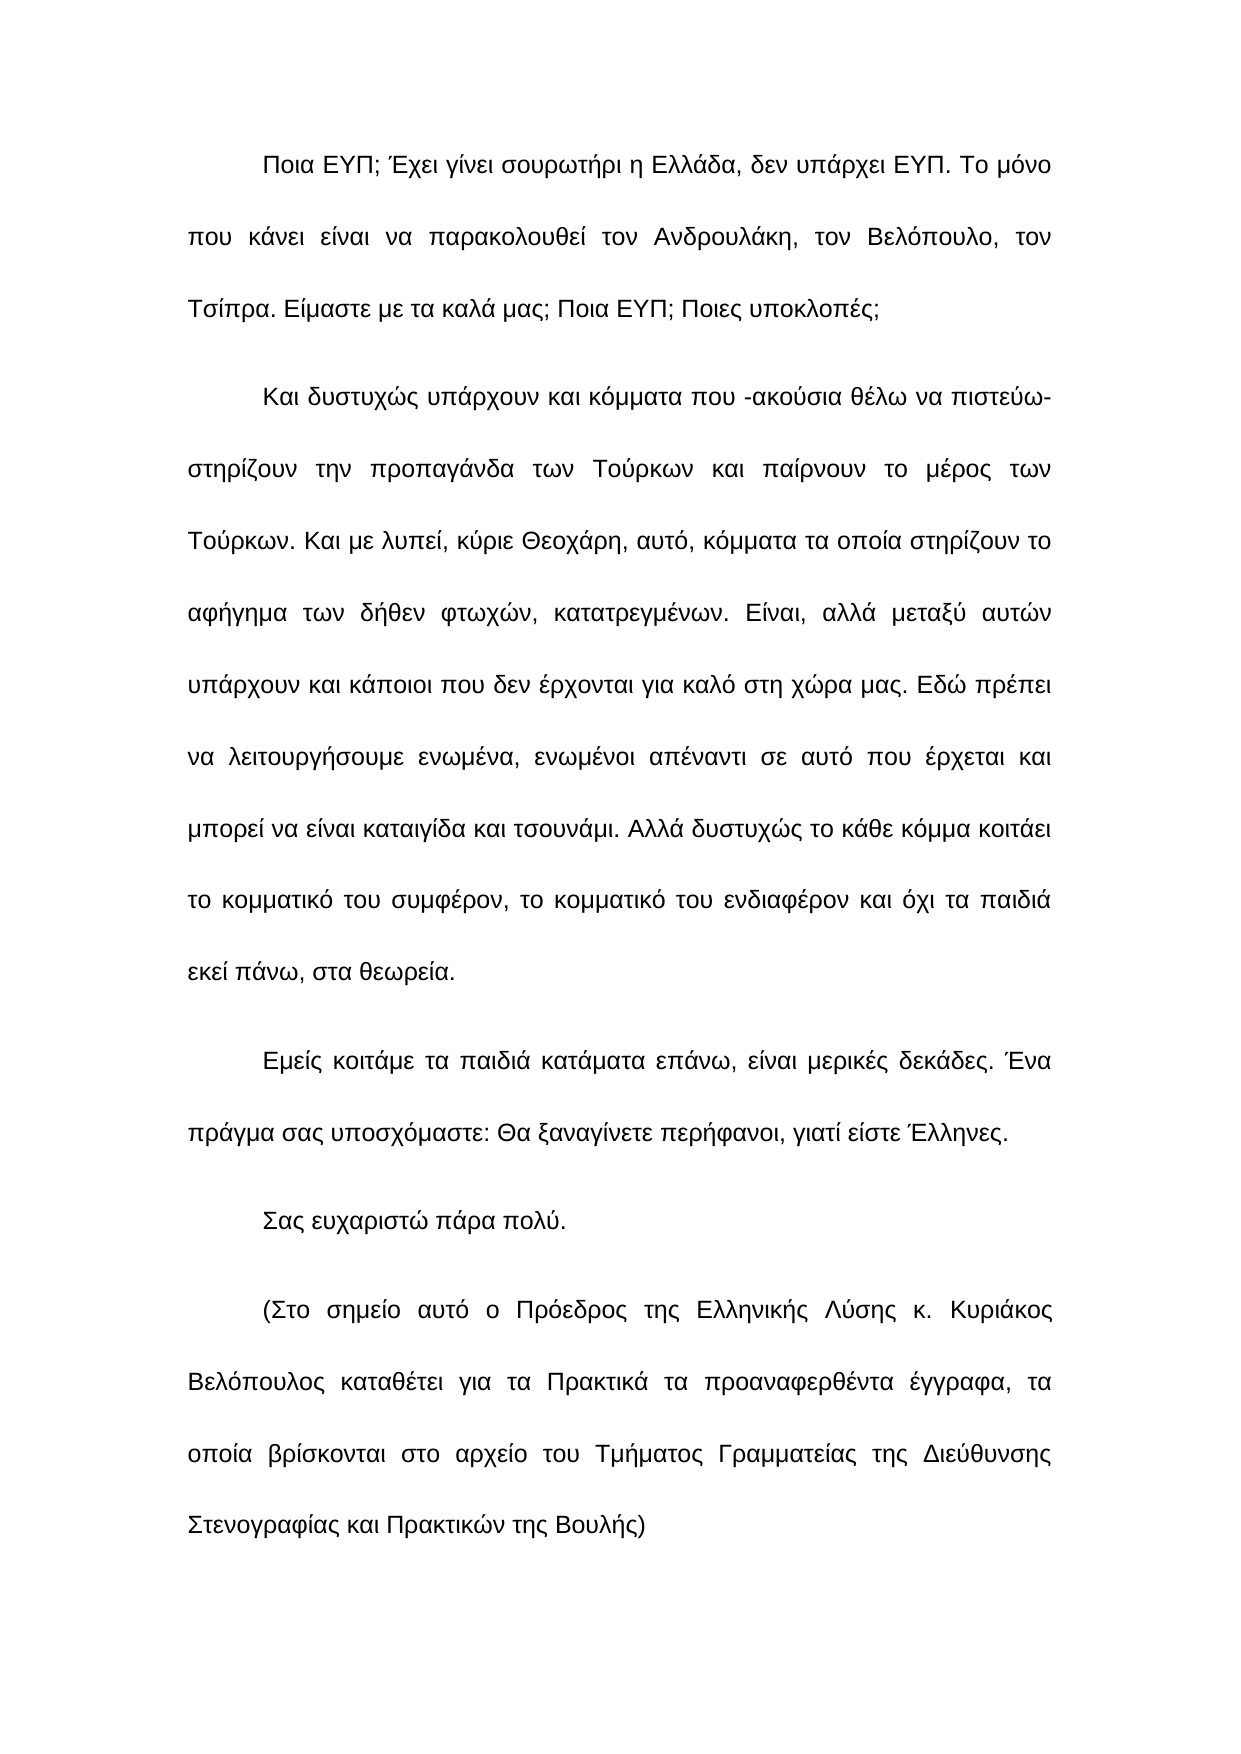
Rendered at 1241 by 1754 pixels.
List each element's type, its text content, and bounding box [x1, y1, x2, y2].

text Σας ευχαριστώ πάρα πολύ. [187, 1206, 1053, 1235]
text Και δυστυχώς υπάρχουν και κόμματα που -ακούσια θέλω να πιστεύω- στηρίζουν την προπαγάνδα των Τούρκων και παίρνουν το μέρος των Τούρκων. Και με λυπεί, κύριε Θεοχάρη, αυτό, κόμματα τα οποία στηρίζουν το αφήγημα των δήθεν φτωχών, κατατρεγμένων. Είναι, αλλά μεταξύ αυτών υπάρχουν και κάποιοι που δεν έρχονται για καλό στη χώρα μας. Εδώ πρέπει να λειτουργήσουμε ενωμένα, ενωμένοι απέναντι σε αυτό που έρχεται και μπορεί να είναι καταιγίδα και τσουνάμι. Αλλά δυστυχώς το κάθε κόμμα κοιτάει το κομματικό του συμφέρον, το κομματικό του ενδιαφέρον και όχι τα παιδιά εκεί πάνω, στα θεωρεία. [187, 382, 1053, 986]
text Εμείς κοιτάμε τα παιδιά κατάματα επάνω, είναι μερικές δεκάδες. Ένα πράγμα σας υποσχόμαστε: Θα ξαναγίνετε περήφανοι, γιατί είστε Έλληνες. [187, 1046, 1053, 1146]
text Ποια ΕΥΠ; Έχει γίνει σουρωτήρι η Ελλάδα, δεν υπάρχει ΕΥΠ. Το μόνο που κάνει είναι να παρακολουθεί τον Ανδρουλάκη, τον Βελόπουλο, τον Τσίπρα. Είμαστε με τα καλά μας; Ποια ΕΥΠ; Ποιες υποκλοπές; [187, 150, 1053, 322]
text (Στο σημείο αυτό ο Πρόεδρος της Ελληνικής Λύσης κ. Κυριάκος Βελόπουλος καταθέτει για τα Πρακτικά τα προαναφερθέντα έγγραφα, τα οποία βρίσκονται στο αρχείο του Τμήματος Γραμματείας της Διεύθυνσης Στενογραφίας και Πρακτικών της Βουλής) [187, 1295, 1053, 1539]
